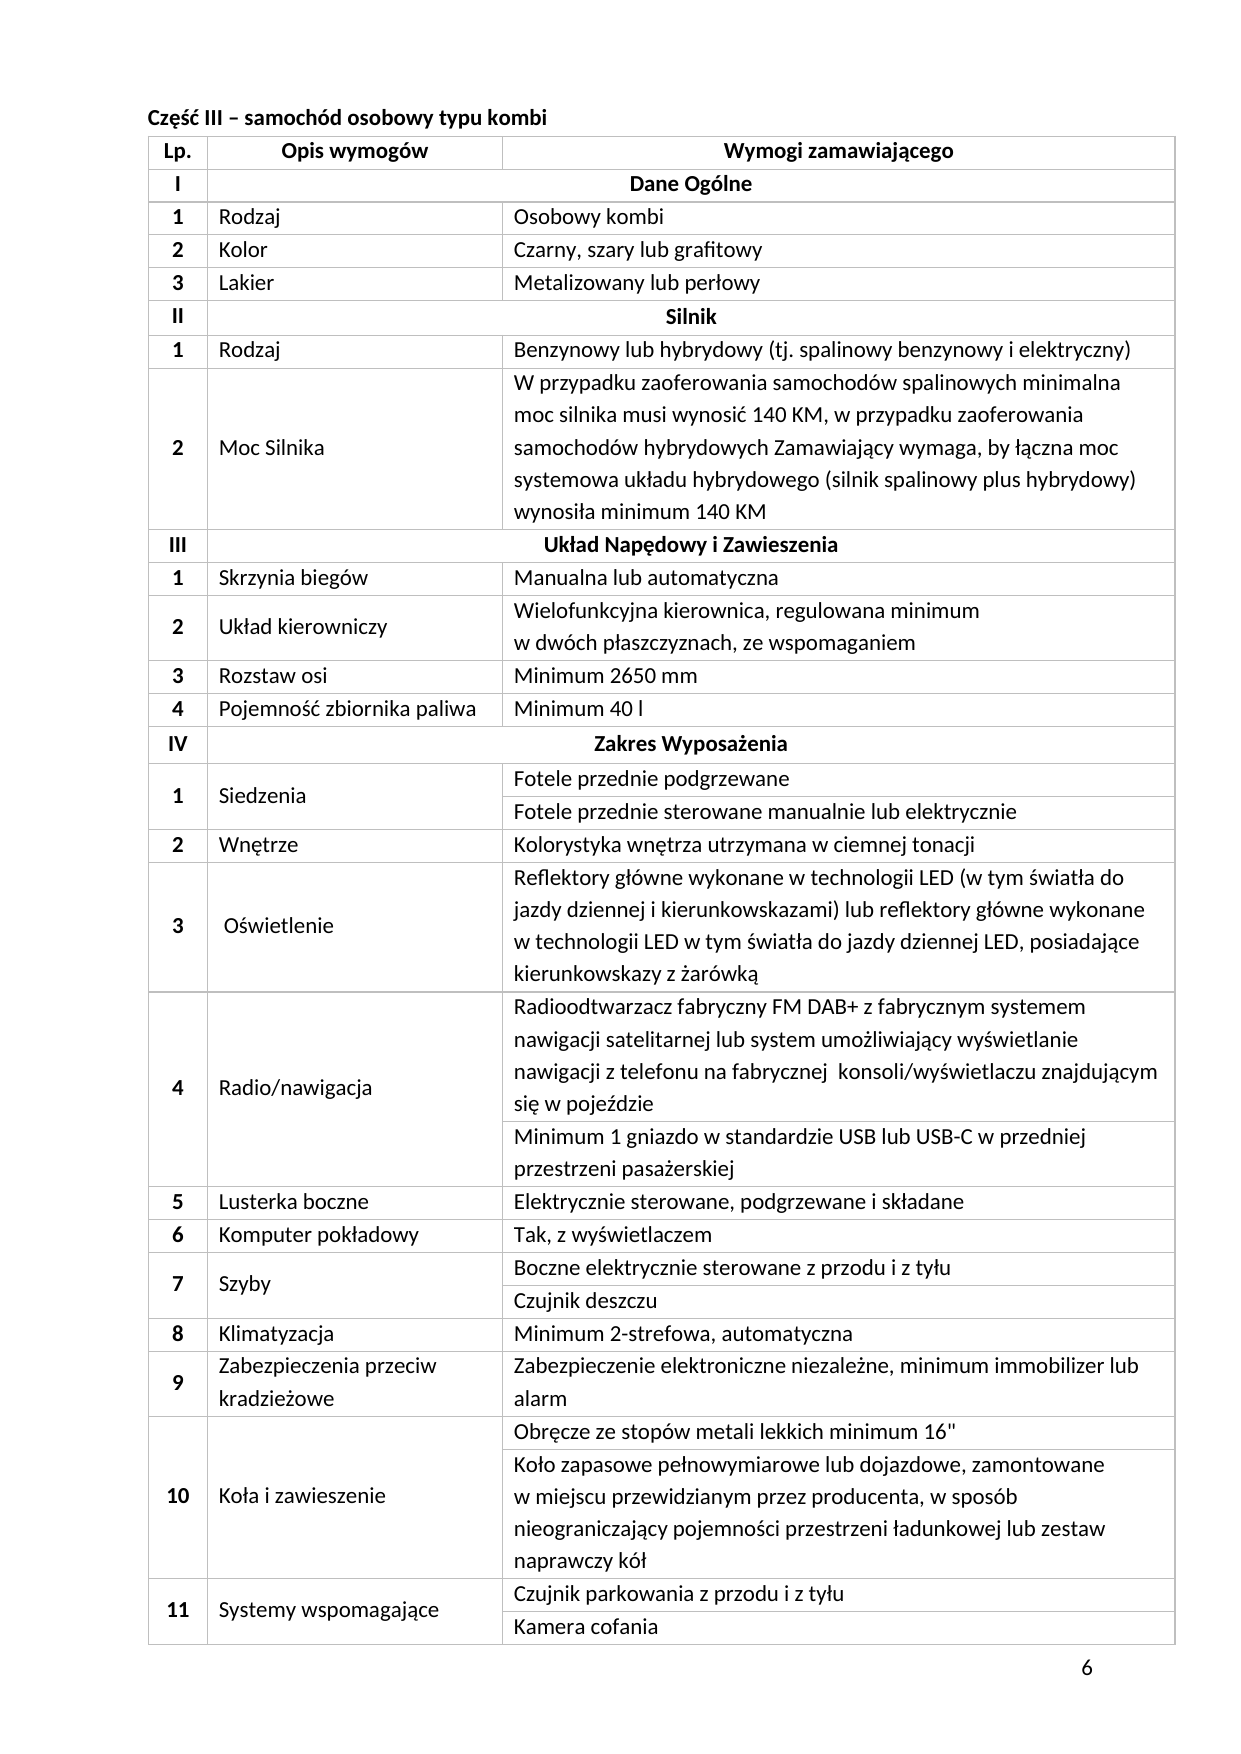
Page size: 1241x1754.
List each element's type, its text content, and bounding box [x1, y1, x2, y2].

table_cell Siedzenia [208, 764, 502, 829]
table_cell Fotele przednie sterowane manualnie lub elektrycznie [503, 797, 1174, 829]
table_cell Rozstaw osi [208, 661, 502, 693]
table_cell Klimatyzacja [208, 1319, 502, 1351]
table_cell Tak, z wyświetlaczem [503, 1220, 1174, 1252]
table_cell II [149, 301, 207, 334]
table_cell Boczne elektrycznie sterowane z przodu i z tyłu [503, 1253, 1174, 1285]
table_cell Zabezpieczenia przeciw kradzieżowe [208, 1352, 502, 1416]
table_cell Minimum 2-strefowa, automatyczna [503, 1319, 1174, 1351]
table_cell Minimum 1 gniazdo w standardzie USB lub USB-C w przedniej przestrzeni pasażerskiej [503, 1122, 1174, 1186]
table_cell Koło zapasowe pełnowymiarowe lub dojazdowe, zamontowane w miejscu przewidzianym przez producenta, w sposób nieograniczający pojemności przestrzeni ładunkowej lub zestaw naprawczy kół [503, 1450, 1174, 1578]
table_cell Rodzaj [208, 203, 502, 234]
table_cell 4 [149, 993, 207, 1186]
table_cell 1 [149, 336, 207, 367]
table_cell 3 [149, 268, 207, 300]
table_cell Układ Napędowy i Zawieszenia [208, 530, 1174, 562]
table_cell 6 [149, 1220, 207, 1252]
table_cell Czujnik parkowania z przodu i z tyłu [503, 1579, 1174, 1611]
table_cell Metalizowany lub perłowy [503, 268, 1174, 300]
table_cell Radio/nawigacja [208, 993, 502, 1186]
table_cell Dane Ogólne [208, 170, 1174, 201]
table_cell 1 [149, 764, 207, 829]
table_cell Manualna lub automatyczna [503, 563, 1174, 595]
table_cell Wnętrze [208, 830, 502, 862]
table_cell Komputer pokładowy [208, 1220, 502, 1252]
table_header Wymogi zamawiającego [503, 137, 1174, 168]
table_cell Systemy wspomagające [208, 1579, 502, 1644]
table_cell 2 [149, 235, 207, 267]
table_cell Kolor [208, 235, 502, 267]
table_cell Lusterka boczne [208, 1187, 502, 1219]
table_cell Szyby [208, 1253, 502, 1318]
table_cell Kamera cofania [503, 1612, 1174, 1644]
table_cell III [149, 530, 207, 562]
table_cell Osobowy kombi [503, 203, 1174, 234]
table_header Opis wymogów [208, 137, 502, 168]
table_cell 11 [149, 1579, 207, 1644]
table_cell 7 [149, 1253, 207, 1318]
table_cell Elektrycznie sterowane, podgrzewane i składane [503, 1187, 1174, 1219]
table_cell 3 [149, 661, 207, 693]
table_cell Lakier [208, 268, 502, 300]
table_cell Pojemność zbiornika paliwa [208, 694, 502, 726]
table_cell Benzynowy lub hybrydowy (tj. spalinowy benzynowy i elektryczny) [503, 336, 1174, 367]
table_cell Moc Silnika [208, 369, 502, 529]
table_cell Wielofunkcyjna kierownica, regulowana minimum w dwóch płaszczyznach, ze wspomaganiem [503, 596, 1174, 660]
table_cell Kolorystyka wnętrza utrzymana w ciemnej tonacji [503, 830, 1174, 862]
table_cell Minimum 40 l [503, 694, 1174, 726]
table_cell Minimum 2650 mm [503, 661, 1174, 693]
table_cell 4 [149, 694, 207, 726]
table_cell Oświetlenie [208, 863, 502, 991]
table_cell Czarny, szary lub grafitowy [503, 235, 1174, 267]
table_cell 9 [149, 1352, 207, 1416]
table_cell 10 [149, 1417, 207, 1578]
table_cell I [149, 170, 207, 201]
table_cell Silnik [208, 301, 1174, 334]
table_cell Koła i zawieszenie [208, 1417, 502, 1578]
table_cell 2 [149, 830, 207, 862]
table_header Lp. [149, 137, 207, 168]
table_cell Zakres Wyposażenia [208, 727, 1174, 763]
table_cell Reflektory główne wykonane w technologii LED (w tym światła do jazdy dziennej i kierunkowskazami) lub reflektory główne wykonane w technologii LED w tym światła do jazdy dziennej LED, posiadające kierunkowskazy z żarówką [503, 863, 1174, 991]
table_cell Obręcze ze stopów metali lekkich minimum 16" [503, 1417, 1174, 1449]
text Część III – samochód osobowy typu kombi [148, 103, 1093, 131]
table_cell Rodzaj [208, 336, 502, 367]
table_cell Skrzynia biegów [208, 563, 502, 595]
table_cell 1 [149, 563, 207, 595]
table_cell 3 [149, 863, 207, 991]
table_cell IV [149, 727, 207, 763]
table_cell 8 [149, 1319, 207, 1351]
table_cell 1 [149, 203, 207, 234]
table_cell Układ kierowniczy [208, 596, 502, 660]
table_cell W przypadku zaoferowania samochodów spalinowych minimalna moc silnika musi wynosić 140 KM, w przypadku zaoferowania samochodów hybrydowych Zamawiający wymaga, by łączna moc systemowa układu hybrydowego (silnik spalinowy plus hybrydowy) wynosiła minimum 140 KM [503, 369, 1174, 529]
table_cell 2 [149, 596, 207, 660]
table_cell Radioodtwarzacz fabryczny FM DAB+ z fabrycznym systemem nawigacji satelitarnej lub system umożliwiający wyświetlanie nawigacji z telefonu na fabrycznej konsoli/wyświetlaczu znajdującym się w pojeździe [503, 993, 1174, 1121]
table_cell Czujnik deszczu [503, 1286, 1174, 1318]
table_cell 5 [149, 1187, 207, 1219]
table_cell Fotele przednie podgrzewane [503, 764, 1174, 796]
table_cell 2 [149, 369, 207, 529]
table_cell Zabezpieczenie elektroniczne niezależne, minimum immobilizer lub alarm [503, 1352, 1174, 1416]
